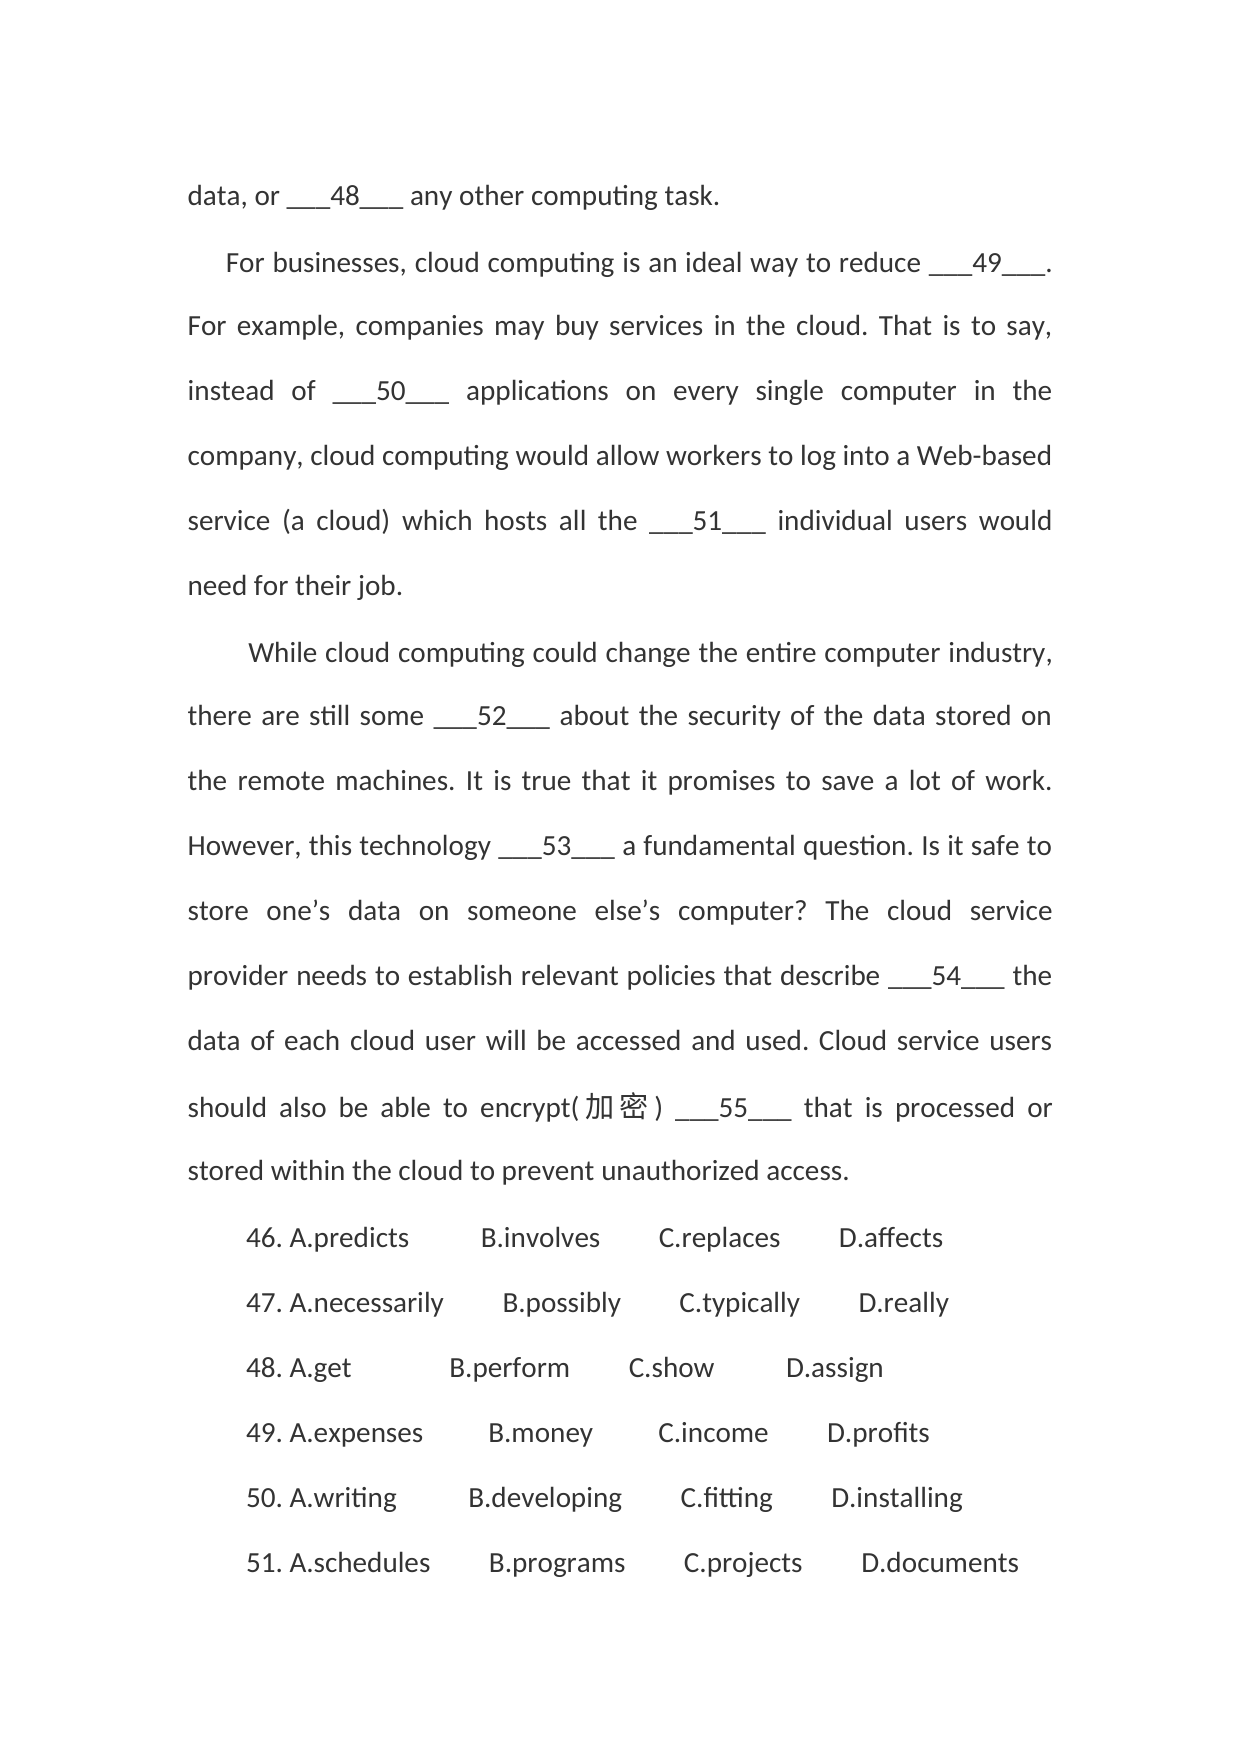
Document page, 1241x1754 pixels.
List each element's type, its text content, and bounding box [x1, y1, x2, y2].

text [187, 162, 1053, 712]
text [187, 778, 1053, 1592]
